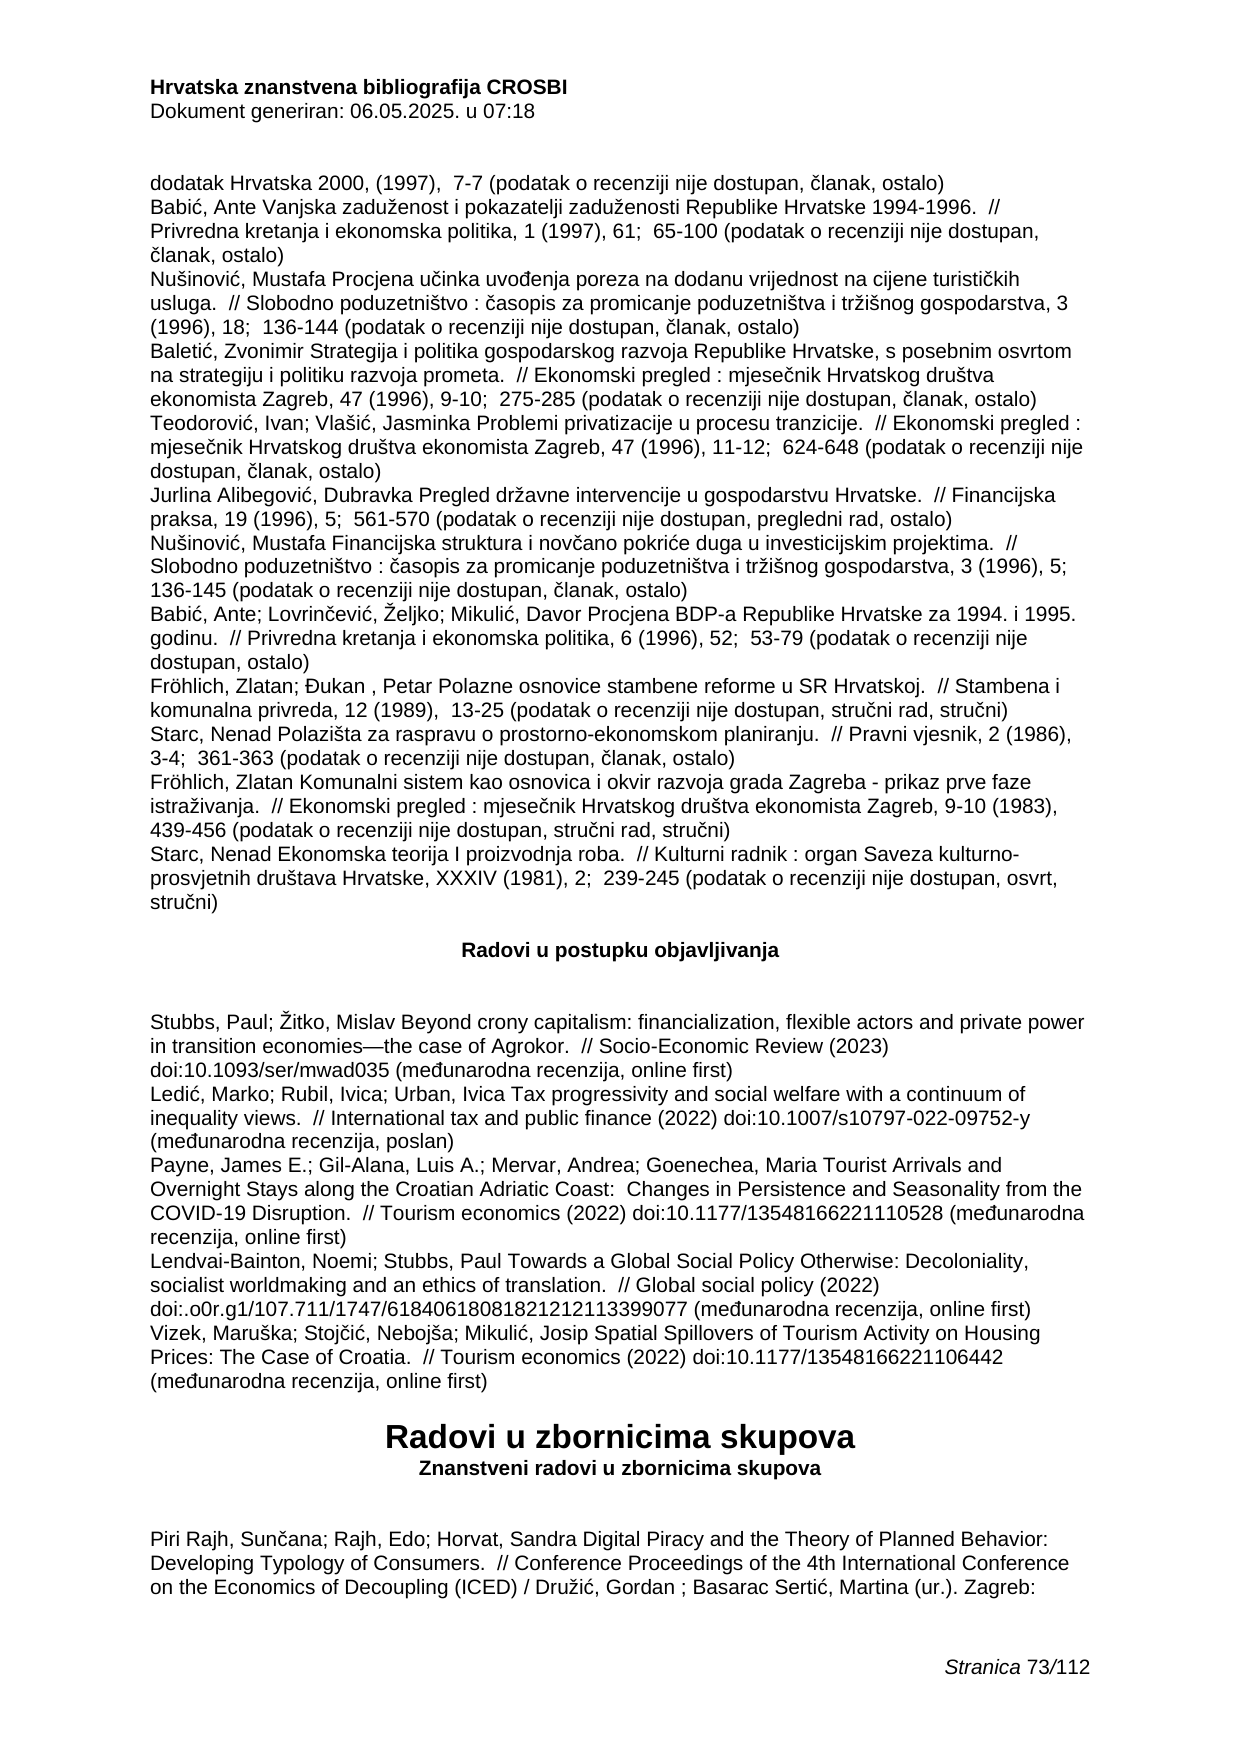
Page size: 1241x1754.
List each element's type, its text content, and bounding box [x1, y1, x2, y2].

text Jurlina Alibegović, Dubravka [150, 482, 1090, 530]
subtitle Radovi u postupku objavljivanja [150, 938, 1090, 962]
text Fröhlich, Zlatan; Đukan , Petar [150, 674, 1090, 722]
text Babić, Ante [150, 195, 1090, 267]
text Vizek, Maruška; Stojčić, Nebojša; Mikulić, Josip [150, 1321, 1090, 1393]
text Stubbs, Paul; Žitko, Mislav [150, 1009, 1090, 1081]
text Baletić, Zvonimir [150, 171, 1090, 195]
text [150, 1527, 1090, 1599]
text Baletić, Zvonimir [150, 339, 1090, 411]
subtitle Znanstveni radovi u zbornicima skupova [150, 1455, 1090, 1479]
text Fröhlich, Zlatan [150, 770, 1090, 842]
text Lendvai-Bainton, Noemi; Stubbs, Paul [150, 1249, 1090, 1321]
text Nušinović, Mustafa [150, 267, 1090, 339]
text Teodorović, Ivan; Vlašić, Jasminka [150, 411, 1090, 482]
text Ledić, Marko; Rubil, Ivica; Urban, Ivica [150, 1081, 1090, 1153]
text Starc, Nenad [150, 722, 1090, 770]
text Nušinović, Mustafa [150, 530, 1090, 602]
text Payne, James E.; Gil-Alana, Luis A.; Mervar, Andrea; Goenechea, Maria [150, 1153, 1090, 1249]
subtitle Radovi u zbornicima skupova [150, 1417, 1090, 1455]
text Babić, Ante; Lovrinčević, Željko; Mikulić, Davor [150, 602, 1090, 674]
text Starc, Nenad [150, 842, 1090, 914]
